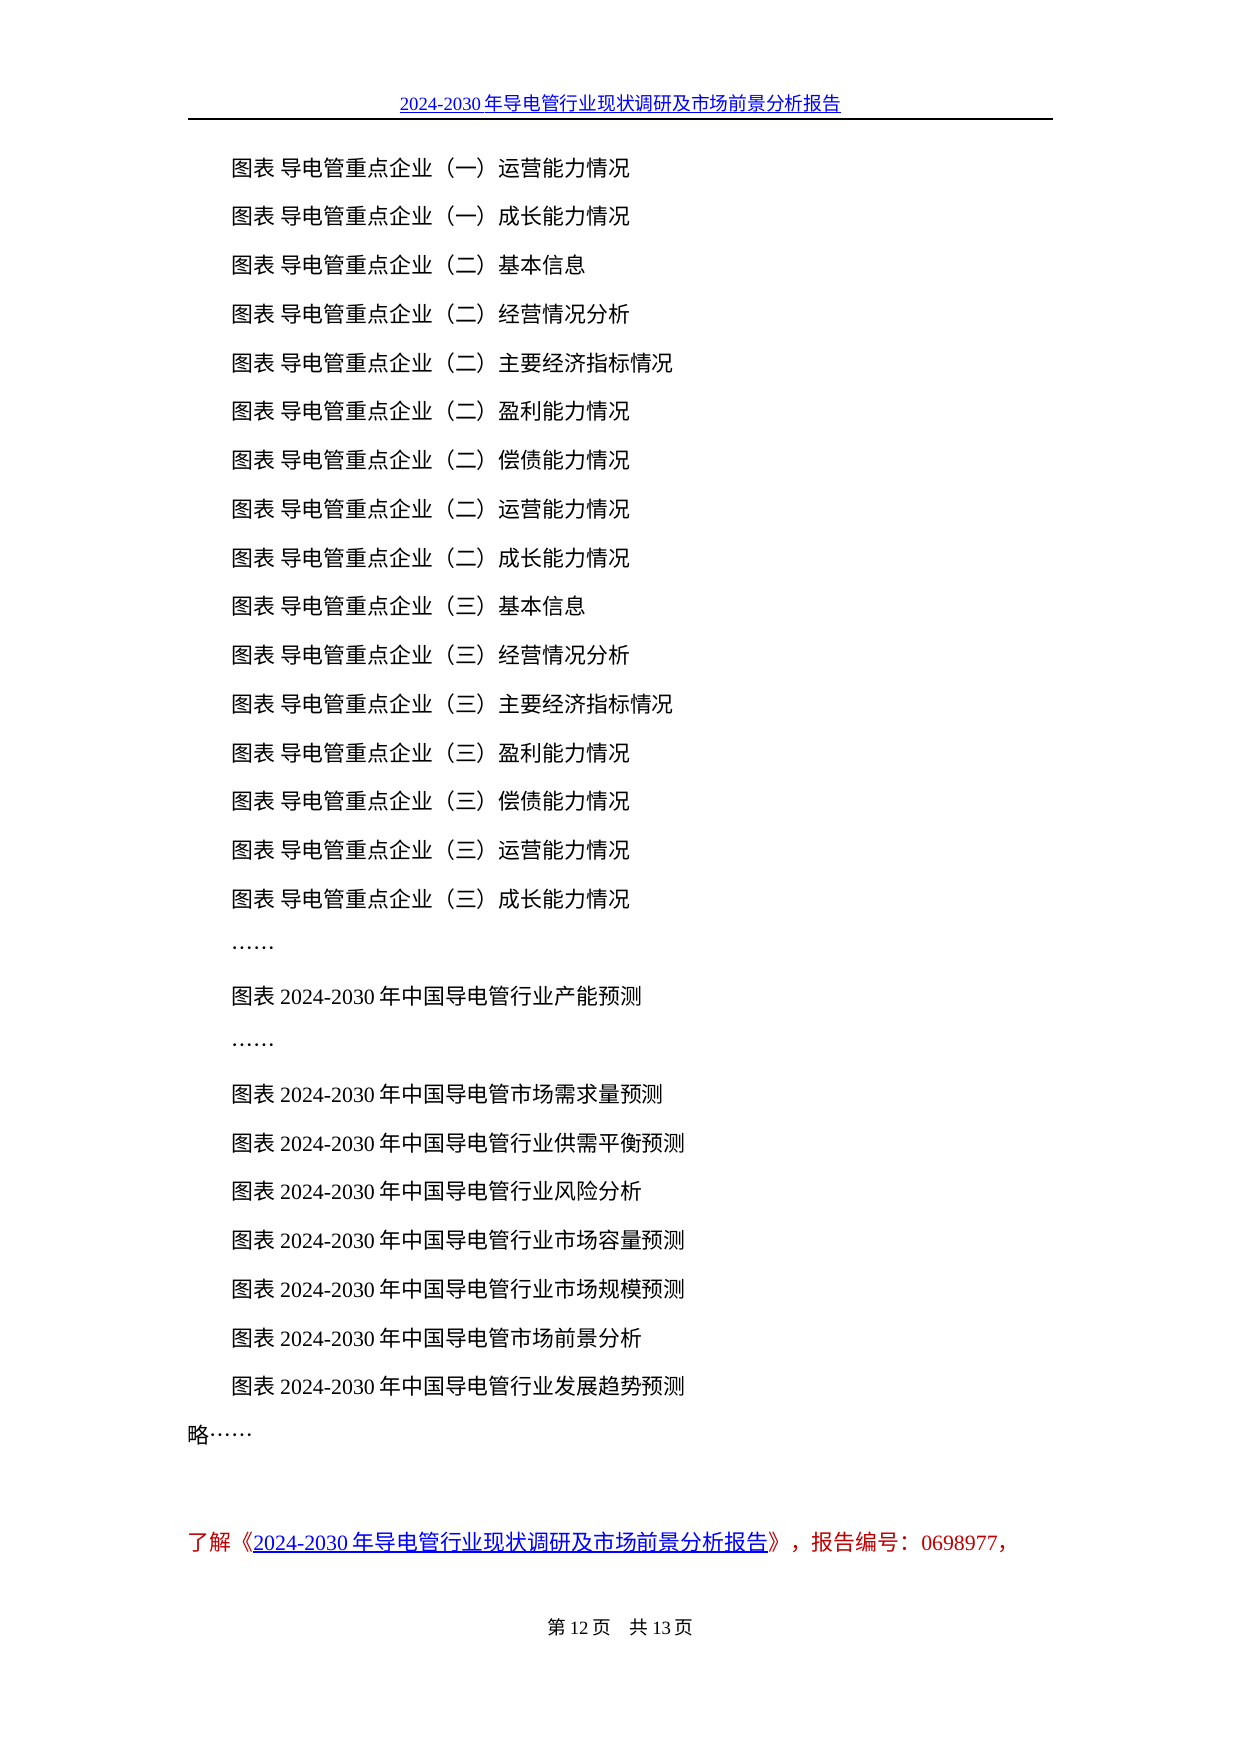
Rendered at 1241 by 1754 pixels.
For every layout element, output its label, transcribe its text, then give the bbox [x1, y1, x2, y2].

text 了解《2024-2030年导电管行业现状调研及市场前景分析报告》，报告编号：0698977， [187, 1524, 1053, 1557]
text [187, 150, 1053, 1450]
